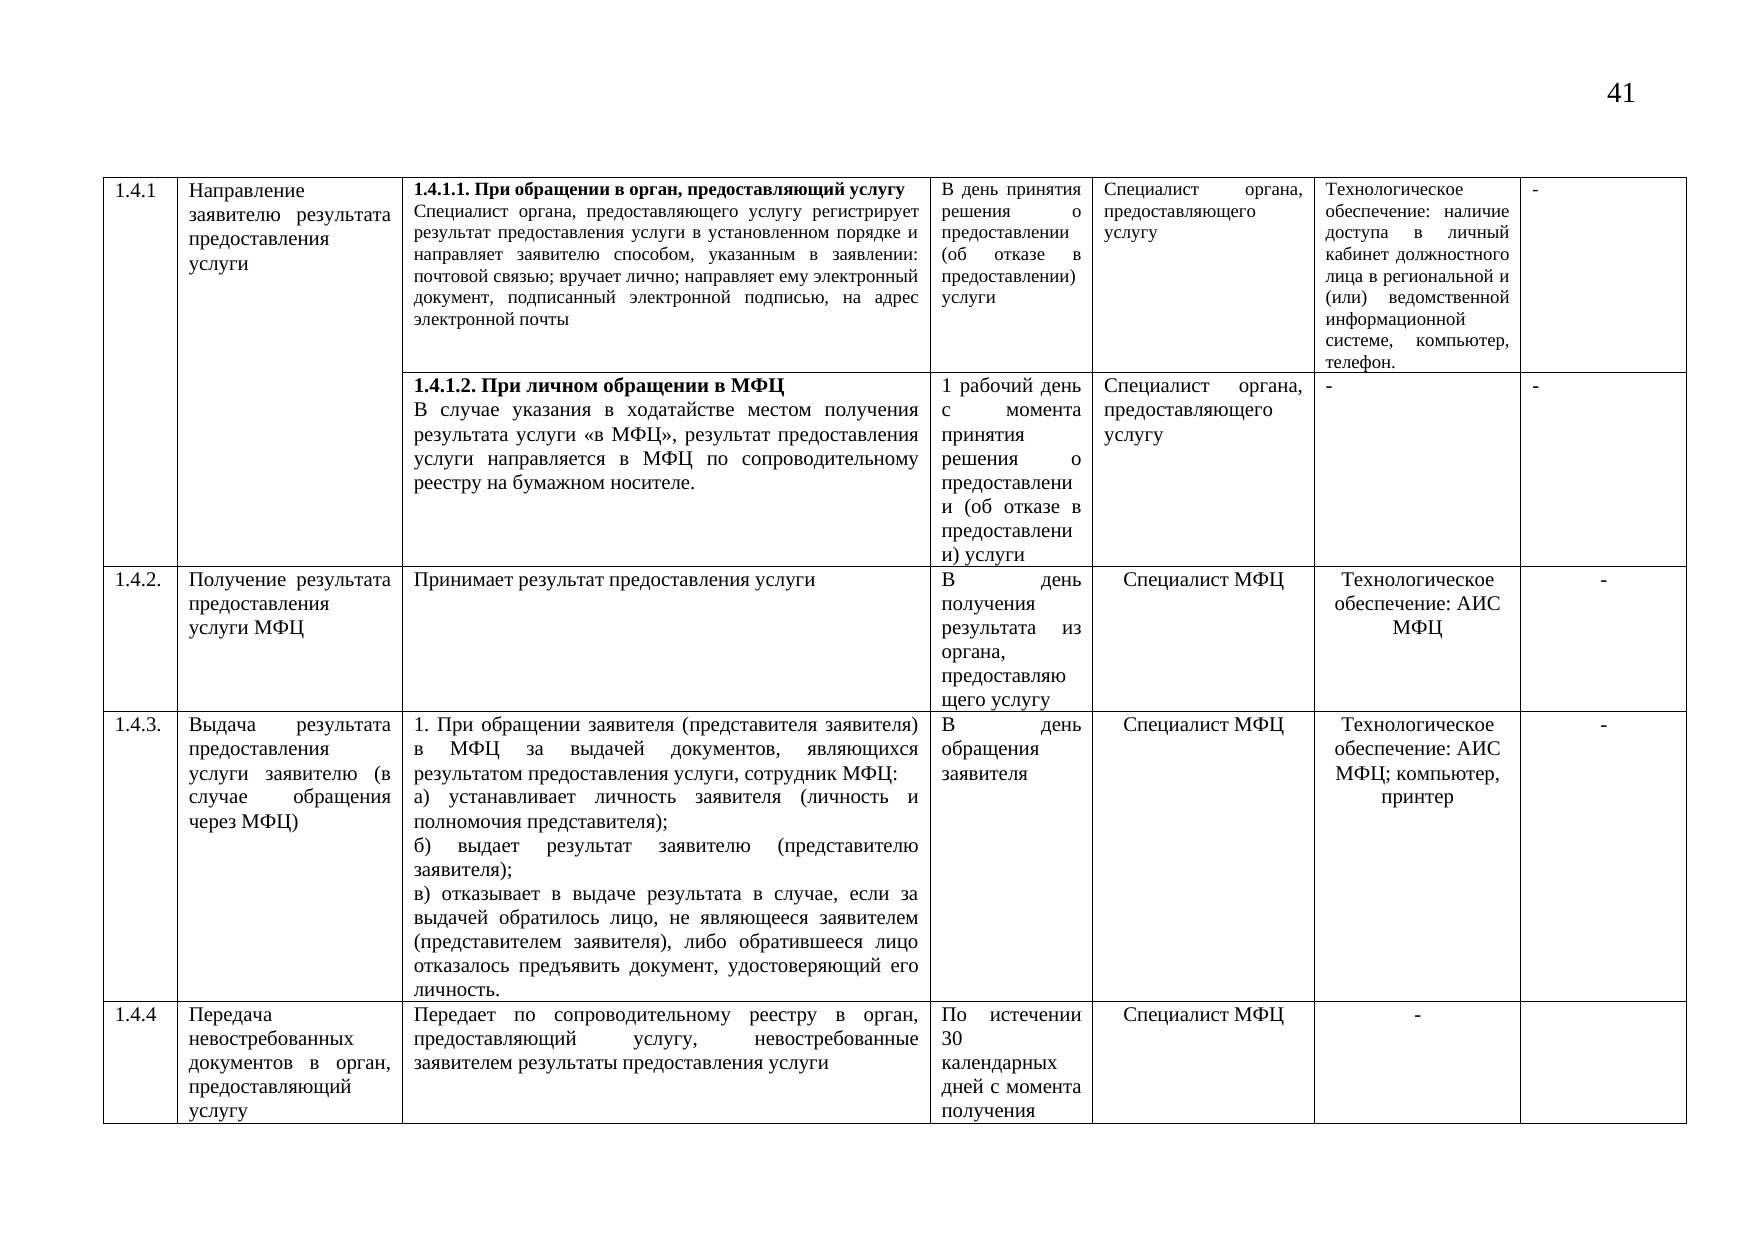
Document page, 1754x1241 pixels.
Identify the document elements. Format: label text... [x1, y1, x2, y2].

table_cell - [1521, 373, 1686, 566]
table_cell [931, 1002, 1092, 1122]
table_cell - [1315, 373, 1520, 566]
table_cell В день обращения заявителя [931, 712, 1092, 1001]
table_cell Технологическое обеспечение: АИС МФЦ [1315, 567, 1520, 711]
table_cell [1521, 1002, 1686, 1122]
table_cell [178, 1002, 402, 1122]
table_cell 1.4.1.2. При личном обращении в МФЦ В случае указания в ходатайстве местом получения результата услуги «в МФЦ», результат предоставления услуги направляется в МФЦ по сопроводительному реестру на бумажном носителе. [403, 373, 930, 566]
table_cell Специалист МФЦ [1093, 712, 1314, 1001]
table_cell Направление заявителю результата предоставления услуги [178, 178, 402, 566]
table_cell 1.4.4 [104, 1002, 177, 1122]
table_cell Специалист органа, предоставляющего услугу [1093, 373, 1314, 566]
table_cell Принимает результат предоставления услуги [403, 567, 930, 711]
table_cell - [1315, 1002, 1520, 1122]
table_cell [1093, 178, 1314, 372]
table_cell 1.4.2. [104, 567, 177, 711]
table_cell - [1521, 178, 1686, 372]
table_cell Получение результата предоставления услуги МФЦ [178, 567, 402, 711]
table_cell 1. При обращении заявителя (представителя заявителя) в МФЦ за выдачей документов, являющихся результатом предоставления услуги, сотрудник МФЦ: а) устанавливает личность заявителя (личность и полномочия представителя); б) выдает результат заявителю (представителю заявителя); в) отказывает в выдаче результата в случае, если за выдачей обратилось лицо, не являющееся заявителем (представителем заявителя), либо обратившееся лицо отказалось предъявить документ, удостоверяющий его личность. [403, 712, 930, 1001]
table_cell Технологическое обеспечение: наличие доступа в личный кабинет должностного лица в региональной и (или) ведомственной информационной системе, компьютер, телефон. [1315, 178, 1520, 372]
table_cell В день получения результата из органа, предоставляющего услугу [931, 567, 1092, 711]
table_cell 1.4.1 [104, 178, 177, 566]
table_cell Выдача результата предоставления услуги заявителю (в случае обращения через МФЦ) [178, 712, 402, 1001]
table_cell Специалист МФЦ [1093, 567, 1314, 711]
table_cell Специалист МФЦ [1093, 1002, 1314, 1122]
table_cell 1 рабочий день с момента принятия решения о предоставлении (об отказе в предоставлении) услуги [931, 373, 1092, 566]
table_cell 1.4.3. [104, 712, 177, 1001]
table_cell - [1521, 712, 1686, 1001]
table_cell - [1521, 567, 1686, 711]
table_cell 1.4.1.1. При обращении в орган, предоставляющий услугу Специалист органа, предоставляющего услугу регистрирует результат предоставления услуги в установленном порядке и направляет заявителю способом, указанным в заявлении: почтовой связью; вручает лично; направляет ему электронный документ, подписанный электронной подписью, на адрес электронной почты [403, 178, 930, 372]
table_cell Технологическое обеспечение: АИС МФЦ; компьютер, принтер [1315, 712, 1520, 1001]
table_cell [403, 1002, 930, 1122]
table_cell В день принятия решения о предоставлении (об отказе в предоставлении) услуги [931, 178, 1092, 372]
